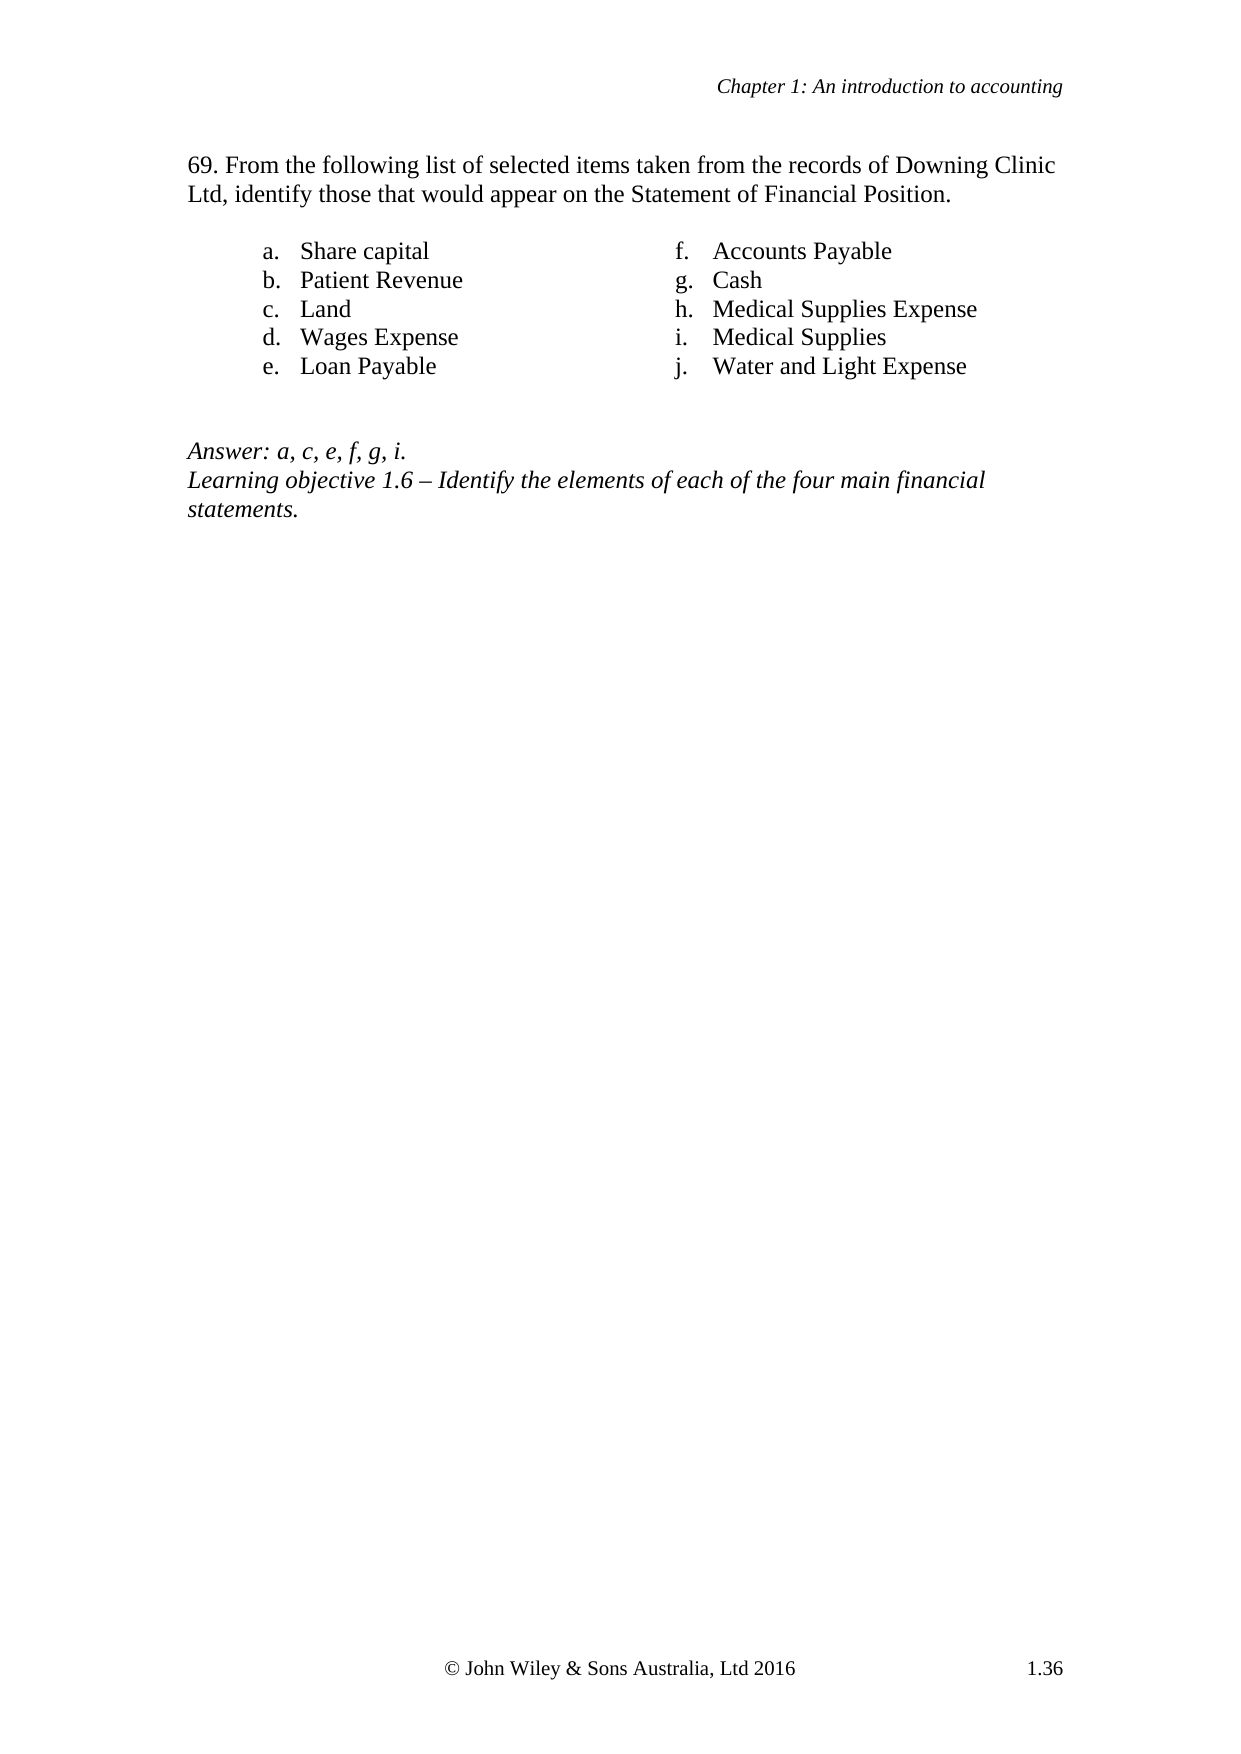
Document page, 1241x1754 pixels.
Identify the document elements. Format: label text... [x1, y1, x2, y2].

text 69. From the following list of selected items taken from the records of Downing Clinic Ltd, identify those that would appear on the Statement of Financial Position. a. Share capital f. Accounts Payable [187, 150, 1063, 265]
text c. Land h. Medical Supplies Expense [187, 294, 1063, 322]
text d. Wages Expense i. Medical Supplies [187, 322, 1063, 351]
text Learning objective 1.6 – Identify the elements of each of the four main financial statements. [187, 465, 1063, 523]
text b. Patient Revenue g. Cash [187, 265, 1063, 294]
text Answer: a, c, e, f, g, i. [187, 436, 1063, 465]
text e. Loan Payable j. Water and Light Expense [187, 351, 1063, 380]
